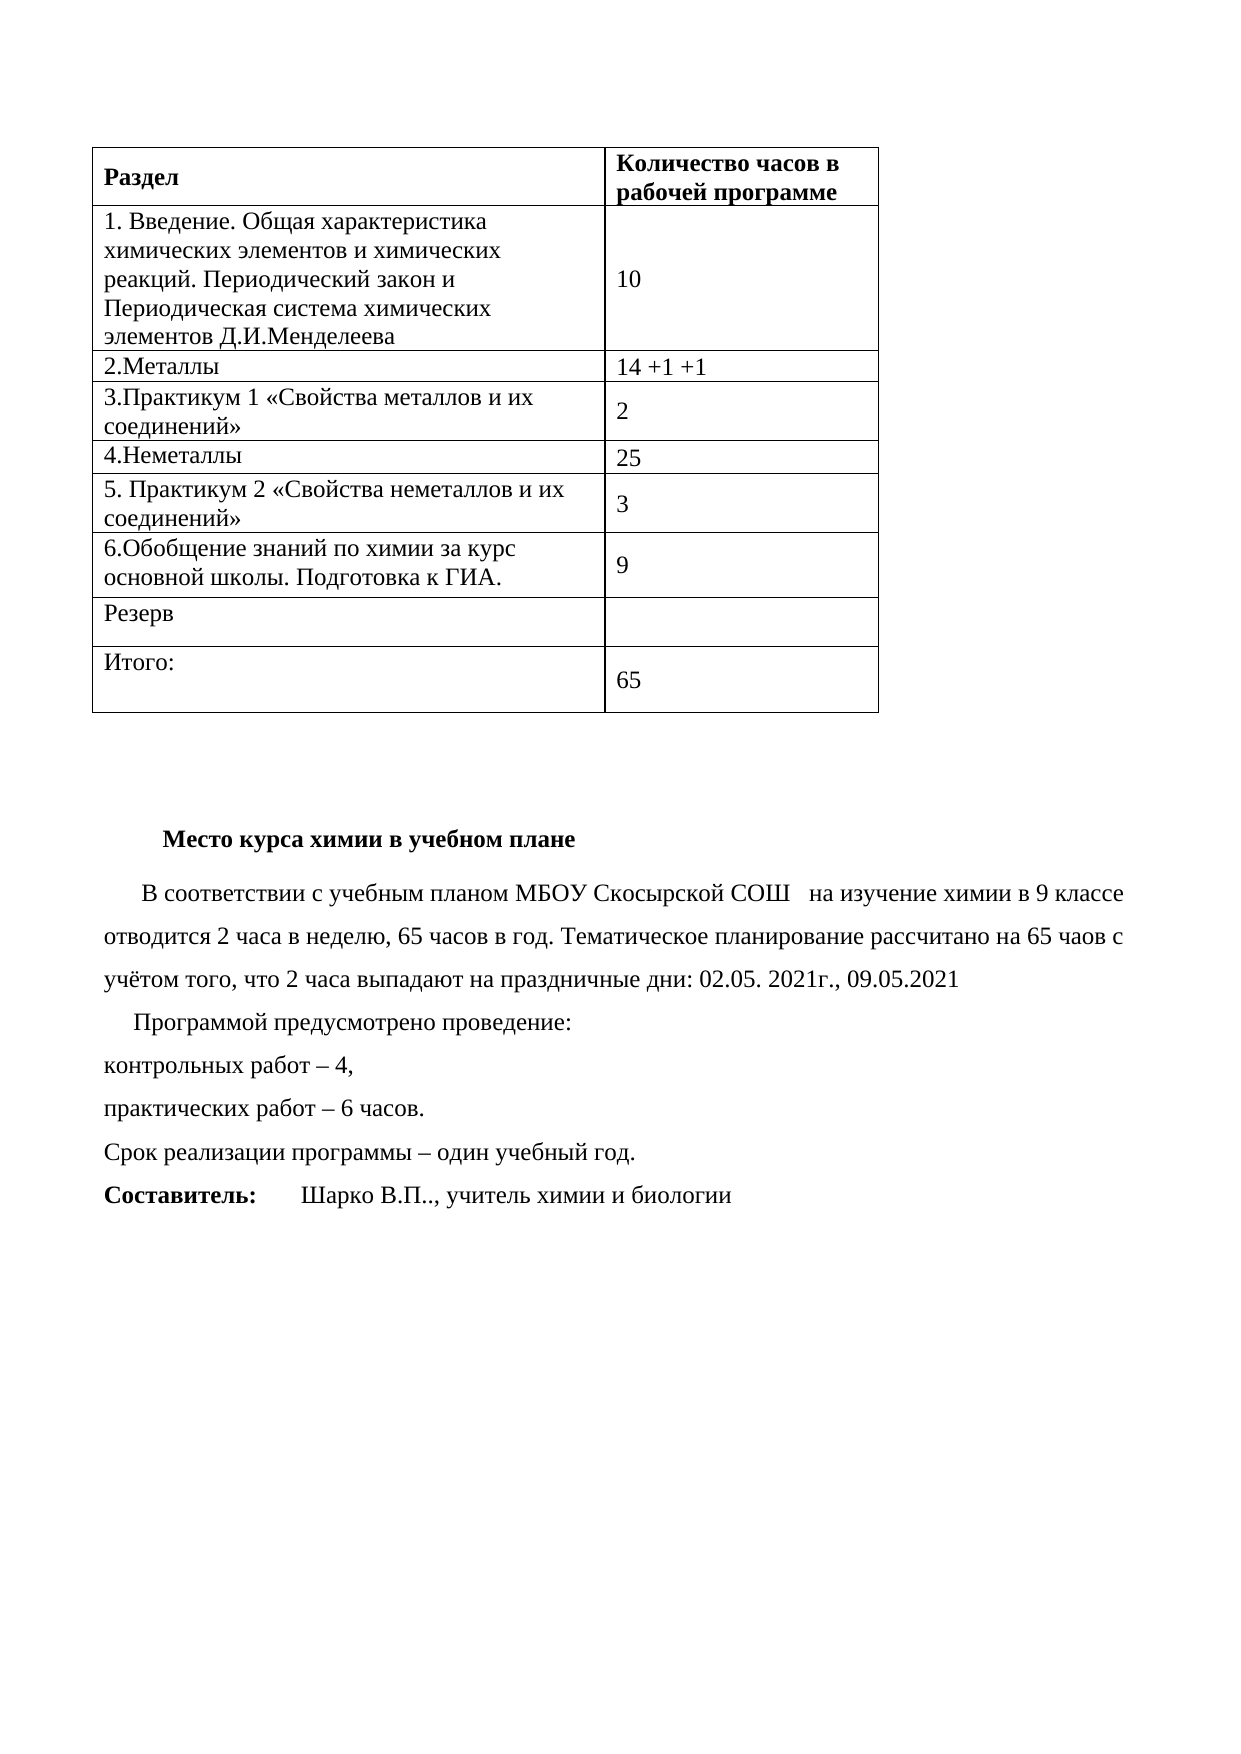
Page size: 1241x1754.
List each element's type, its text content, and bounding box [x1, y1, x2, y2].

table_cell 9 [606, 533, 878, 597]
table_header Раздел [93, 148, 604, 205]
table_cell 2 [606, 382, 878, 439]
text Место курса химии в учебном плане [162, 824, 1152, 853]
table_cell 65 [606, 647, 878, 712]
table_cell 6.Обобщение знаний по химии за курс основной школы. Подготовка к ГИА. [93, 533, 604, 597]
table_cell 25 [606, 441, 878, 473]
text Составитель: Шарко В.П.., учитель химии и биологии [103, 1180, 1152, 1208]
table_cell [606, 598, 878, 646]
text Программой предусмотрено проведение: [133, 1007, 1152, 1036]
text В соответствии с учебным планом МБОУ Скосырской СОШ на изучение химии в 9 классе отводится 2 часа в неделю, 65 часов в год. Тематическое планирование рассчитано на 65 чаов с учётом того, что 2 часа выпадают на праздничные дни: 02.05. 2021г., 09.05.2021 [103, 878, 1152, 993]
text Срок реализации программы – один учебный год. [103, 1137, 1152, 1165]
table_cell 4.Неметаллы [93, 441, 604, 473]
table_header Количество часов в рабочей программе [606, 148, 878, 205]
text практических работ – 6 часов. [103, 1093, 1152, 1122]
table_cell 14 +1 +1 [606, 351, 878, 381]
table_cell 3.Практикум 1 «Свойства металлов и их соединений» [93, 382, 604, 439]
table_cell Итого: [93, 647, 604, 712]
table_cell 10 [606, 206, 878, 350]
table_cell 3 [606, 474, 878, 532]
table_cell 2.Металлы [93, 351, 604, 381]
text контрольных работ – 4, [103, 1050, 1152, 1079]
table_cell 1. Введение. Общая характеристика химических элементов и химических реакций. Периодический закон и Периодическая система химических элементов Д.И.Менделеева [93, 206, 604, 350]
table_cell Резерв [93, 598, 604, 646]
table_cell 5. Практикум 2 «Свойства неметаллов и их соединений» [93, 474, 604, 532]
